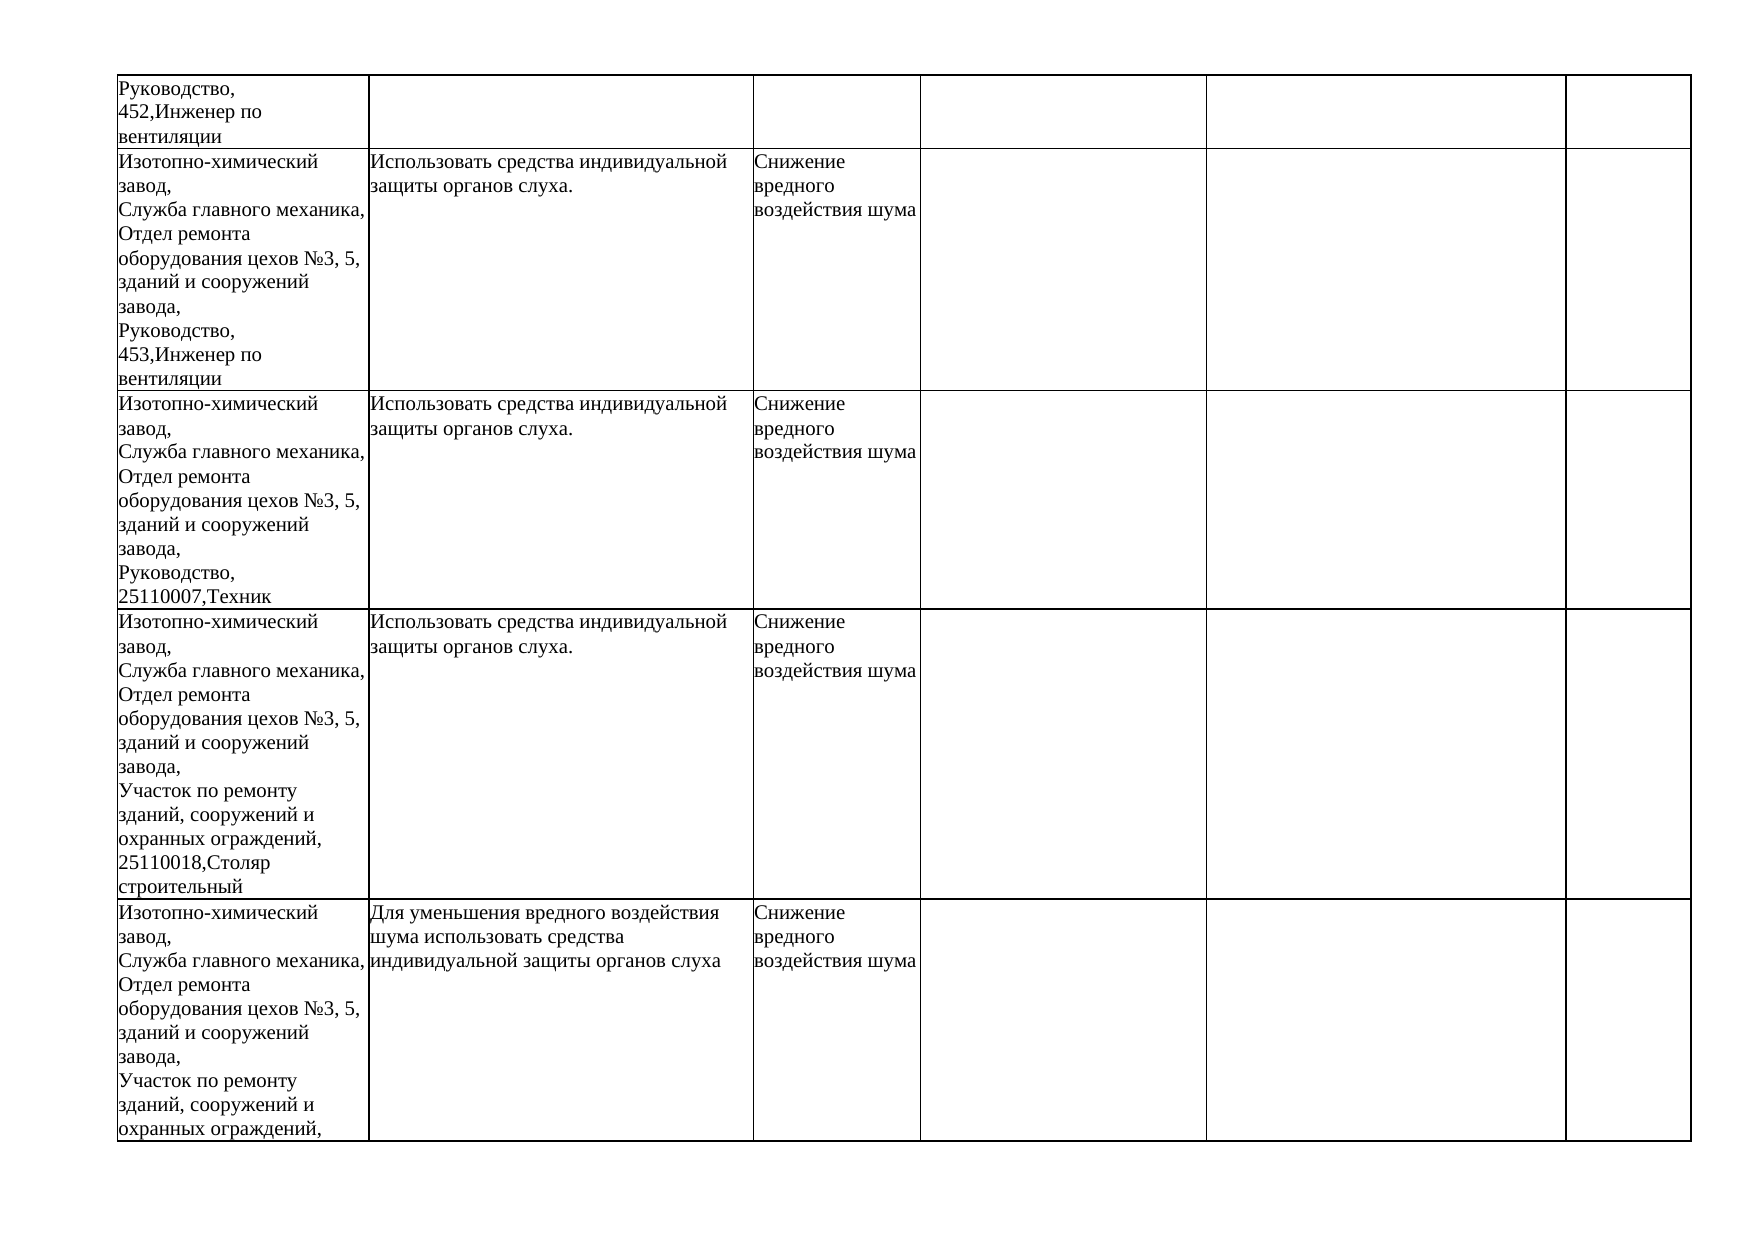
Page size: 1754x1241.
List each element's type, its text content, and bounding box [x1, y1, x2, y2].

table_cell [1567, 391, 1690, 608]
table_cell [1567, 610, 1690, 898]
table_cell [1207, 149, 1565, 390]
table_cell Снижение вредного воздействия шума [754, 391, 920, 608]
table_cell [1207, 76, 1565, 148]
table_cell Изотопно-химический завод, Служба главного механика, Отдел ремонта оборудования цехов №3, 5, зданий и сооружений завода, Руководство, 453,Инженер по вентиляции [118, 149, 368, 390]
table_cell [921, 149, 1206, 390]
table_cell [370, 900, 753, 1140]
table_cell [370, 76, 753, 148]
table_cell [921, 391, 1206, 608]
table_cell Снижение вредного воздействия шума [754, 610, 920, 898]
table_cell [118, 900, 368, 1140]
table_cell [118, 76, 368, 148]
table_cell [921, 610, 1206, 898]
table_cell [1207, 610, 1565, 898]
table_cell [754, 900, 920, 1140]
table_cell Изотопно-химический завод, Служба главного механика, Отдел ремонта оборудования цехов №3, 5, зданий и сооружений завода, Руководство, 25110007,Техник [118, 391, 368, 608]
table_cell [921, 76, 1206, 148]
table_cell Изотопно-химический завод, Служба главного механика, Отдел ремонта оборудования цехов №3, 5, зданий и сооружений завода, Участок по ремонту зданий, сооружений и охранных ограждений, 25110018,Столяр строительный [118, 610, 368, 898]
table_cell Использовать средства индивидуальной защиты органов слуха. [370, 391, 753, 608]
table_cell Использовать средства индивидуальной защиты органов слуха. [370, 149, 753, 390]
table_cell [1567, 76, 1690, 148]
table_cell Использовать средства индивидуальной защиты органов слуха. [370, 610, 753, 898]
table_cell [1567, 900, 1690, 1140]
table_cell [1567, 149, 1690, 390]
table_cell [921, 900, 1206, 1140]
table_cell [1207, 900, 1565, 1140]
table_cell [754, 76, 920, 148]
table_cell Снижение вредного воздействия шума [754, 149, 920, 390]
table_cell [1207, 391, 1565, 608]
